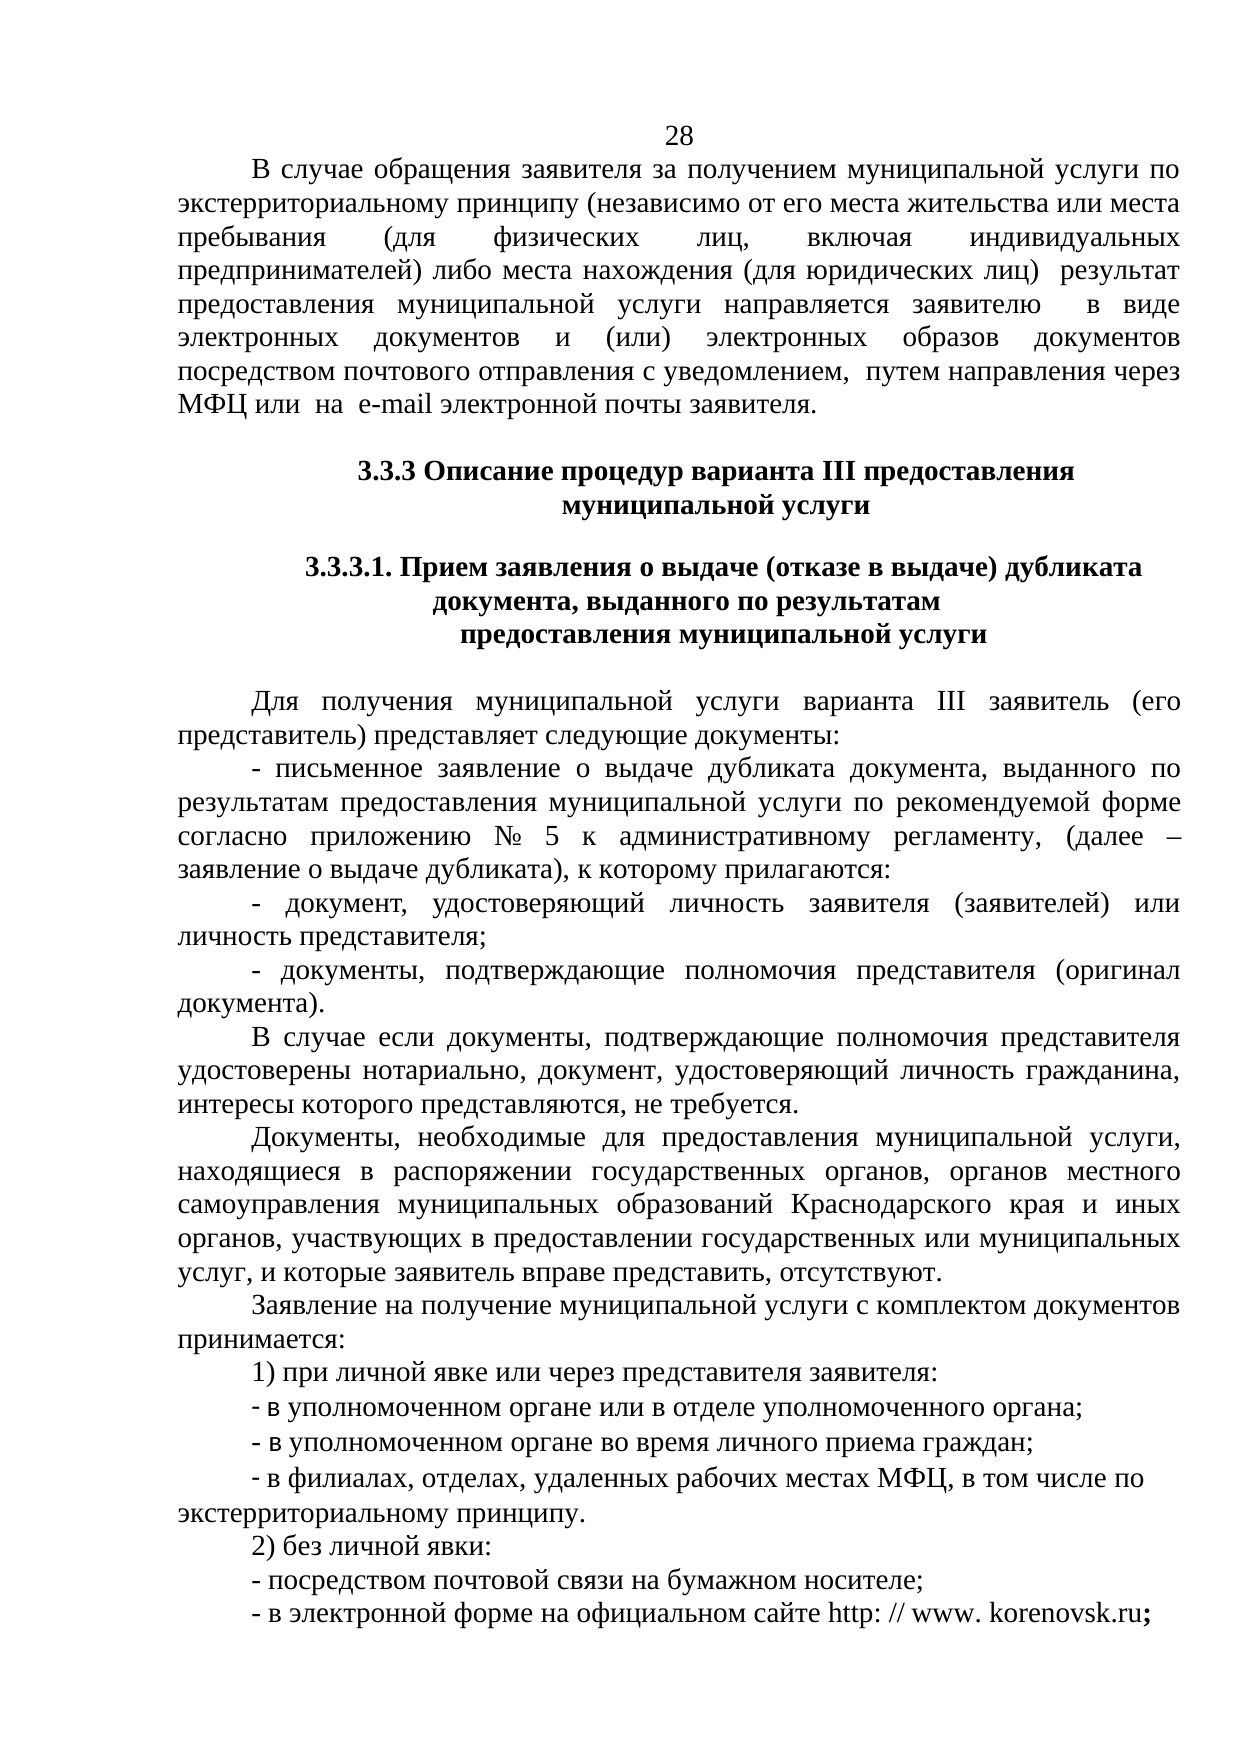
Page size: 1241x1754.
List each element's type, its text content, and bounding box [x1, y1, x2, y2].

text Для получения муниципальной услуги варианта III заявитель (его представитель) представляет следующие документы: [177, 683, 1181, 751]
text Документы, необходимые для предоставления муниципальной услуги, находящиеся в распоряжении государственных органов, органов местного самоуправления муниципальных образований Краснодарского края и иных органов, участвующих в предоставлении государственных или муниципальных услуг, и которые заявитель вправе представить, отсутствуют. [177, 1119, 1181, 1287]
text 1) при личной явке или через представителя заявителя: [177, 1354, 1181, 1388]
text Заявление на получение муниципальной услуги с комплектом документов принимается: [177, 1287, 1181, 1354]
text В случае обращения заявителя за получением муниципальной услуги по экстерриториальному принципу (независимо от его места жительства или места пребывания (для физических лиц, включая индивидуальных предпринимателей) либо места нахождения (для юридических лиц) результат предоставления муниципальной услуги направляется заявителю в виде электронных документов и (или) электронных образов документов посредством почтового отправления с уведомлением, путем направления через МФЦ или на e-mail электронной почты заявителя. [177, 152, 1181, 420]
text 3.3.3 Описание процедур варианта III предоставления [177, 453, 1181, 487]
text - в филиалах, отделах, удаленных рабочих местах МФЦ, в том числе по экстерриториальному принципу. [177, 1459, 1181, 1528]
text - в уполномоченном органе во время личного приема граждан; [177, 1423, 1181, 1459]
text - в уполномоченном органе или в отделе уполномоченного органа; [177, 1388, 1181, 1423]
text - документ, удостоверяющий личность заявителя (заявителей) или личность представителя; [177, 885, 1181, 952]
text - посредством почтовой связи на бумажном носителе; [177, 1562, 1181, 1595]
text - в электронной форме на официальном сайте http: // www. korenovsk.ru; [177, 1595, 1181, 1629]
text 2) без личной явки: [177, 1528, 1181, 1562]
text В случае если документы, подтверждающие полномочия представителя удостоверены нотариально, документ, удостоверяющий личность гражданина, интересы которого представляются, не требуется. [177, 1019, 1181, 1119]
text - письменное заявление о выдаче дубликата документа, выданного по результатам предоставления муниципальной услуги по рекомендуемой форме согласно приложению № 5 к административному регламенту, (далее – заявление о выдаче дубликата), к которому прилагаются: [177, 751, 1181, 885]
text 3.3.3.1. Прием заявления о выдаче (отказе в выдаче) дубликата документа, выданного по результатам [177, 549, 1196, 616]
text муниципальной услуги [177, 487, 1181, 521]
text - документы, подтверждающие полномочия представителя (оригинал документа). [177, 952, 1181, 1019]
text предоставления муниципальной услуги [177, 616, 1196, 650]
